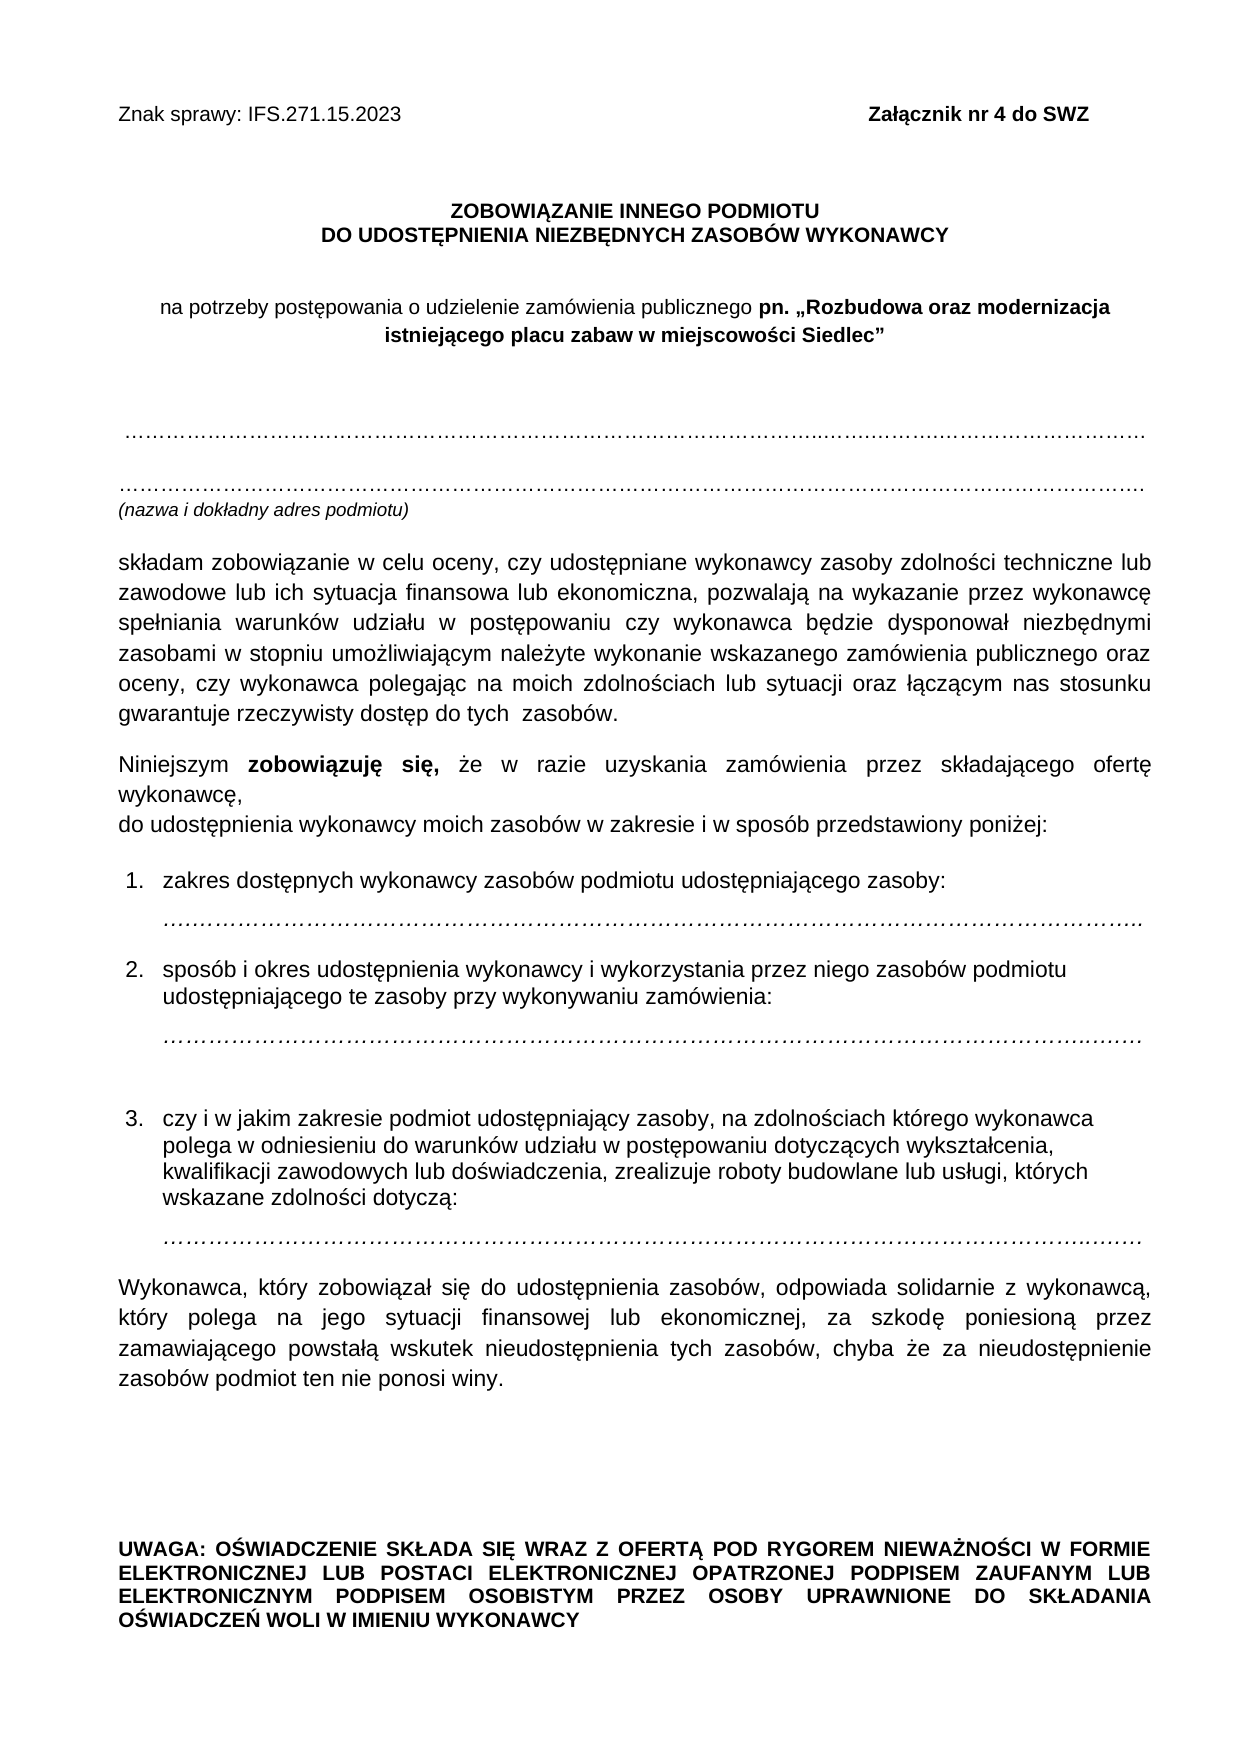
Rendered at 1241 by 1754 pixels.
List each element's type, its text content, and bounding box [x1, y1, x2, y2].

text Niniejszym zobowiązuję się, że w razie uzyskania zamówienia przez składającego ofertę wykonawcę, do udostępnienia wykonawcy moich zasobów w zakresie i w sposób przedstawiony poniżej: [118, 751, 1152, 838]
text …………………………………………………………………………………………………………………………………. [118, 472, 1152, 496]
text Wykonawca, który zobowiązał się do udostępnienia zasobów, odpowiada solidarnie z wykonawcą, który polega na jego sytuacji finansowej lub ekonomicznej, za szkodę poniesioną przez zamawiającego powstałą wskutek nieudostępnienia tych zasobów, chyba że za nieudostępnienie zasobów podmiot ten nie ponosi winy. [118, 1274, 1152, 1391]
text …………………………………………………………………………………………………………..….… [162, 1223, 1152, 1249]
text UWAGA: OŚWIADCZENIE SKŁADA SIĘ WRAZ Z OFERTĄ POD RYGOREM NIEWAŻNOŚCI W FORMIE ELEKTRONICZNEJ LUB POSTACI ELEKTRONICZNEJ OPATRZONEJ PODPISEM ZAUFANYM LUB ELEKTRONICZNYM PODPISEM OSOBISTYM PRZEZ OSOBY UPRAWNIONE DO SKŁADANIA OŚWIADCZEŃ WOLI W IMIENIU WYKONAWCY [118, 1536, 1152, 1632]
list sposób i okres udostępnienia wykonawcy i wykorzystania przez niego zasobów podmiotu udostępniającego te zasoby przy wykonywaniu zamówienia: [125, 956, 1152, 1009]
text składam zobowiązanie w celu oceny, czy udostępniane wykonawcy zasoby zdolności techniczne lub zawodowe lub ich sytuacja finansowa lub ekonomiczna, pozwalają na wykazanie przez wykonawcę spełniania warunków udziału w postępowaniu czy wykonawca będzie dysponował niezbędnymi zasobami w stopniu umożliwiającym należyte wykonanie wskazanego zamówienia publicznego oraz oceny, czy wykonawca polegając na moich zdolnościach lub sytuacji oraz łączącym nas stosunku gwarantuje rzeczywisty dostęp do tych zasobów. [118, 549, 1152, 726]
text DO UDOSTĘPNIENIA NIEZBĘDNYCH ZASOBÓW WYKONAWCY [118, 223, 1152, 247]
list czy i w jakim zakresie podmiot udostępniający zasoby, na zdolnościach którego wykonawca polega w odniesieniu do warunków udziału w postępowaniu dotyczących wykształcenia, kwalifikacji zawodowych lub doświadczenia, zrealizuje roboty budowlane lub usługi, których wskazane zdolności dotyczą: [125, 1105, 1152, 1211]
text ….…………………………………………………………………………………………………………….. [162, 905, 1152, 932]
text ………………………………………………………………………………………..…….……….………………………… [118, 419, 1152, 443]
text na potrzeby postępowania o udzielenie zamówienia publicznego pn. „Rozbudowa oraz modernizacja istniejącego placu zabaw w miejscowości Siedlec” [118, 295, 1152, 346]
list zakres dostępnych wykonawcy zasobów podmiotu udostępniającego zasoby: [125, 867, 1152, 893]
text (nazwa i dokładny adres podmiotu) [118, 499, 1152, 521]
text ZOBOWIĄZANIE INNEGO PODMIOTU [118, 199, 1152, 223]
text Znak sprawy: IFS.271.15.2023 Załącznik nr 4 do SWZ [118, 102, 1240, 126]
text …………………………………………………………………………………………………………..….… [162, 1022, 1152, 1080]
